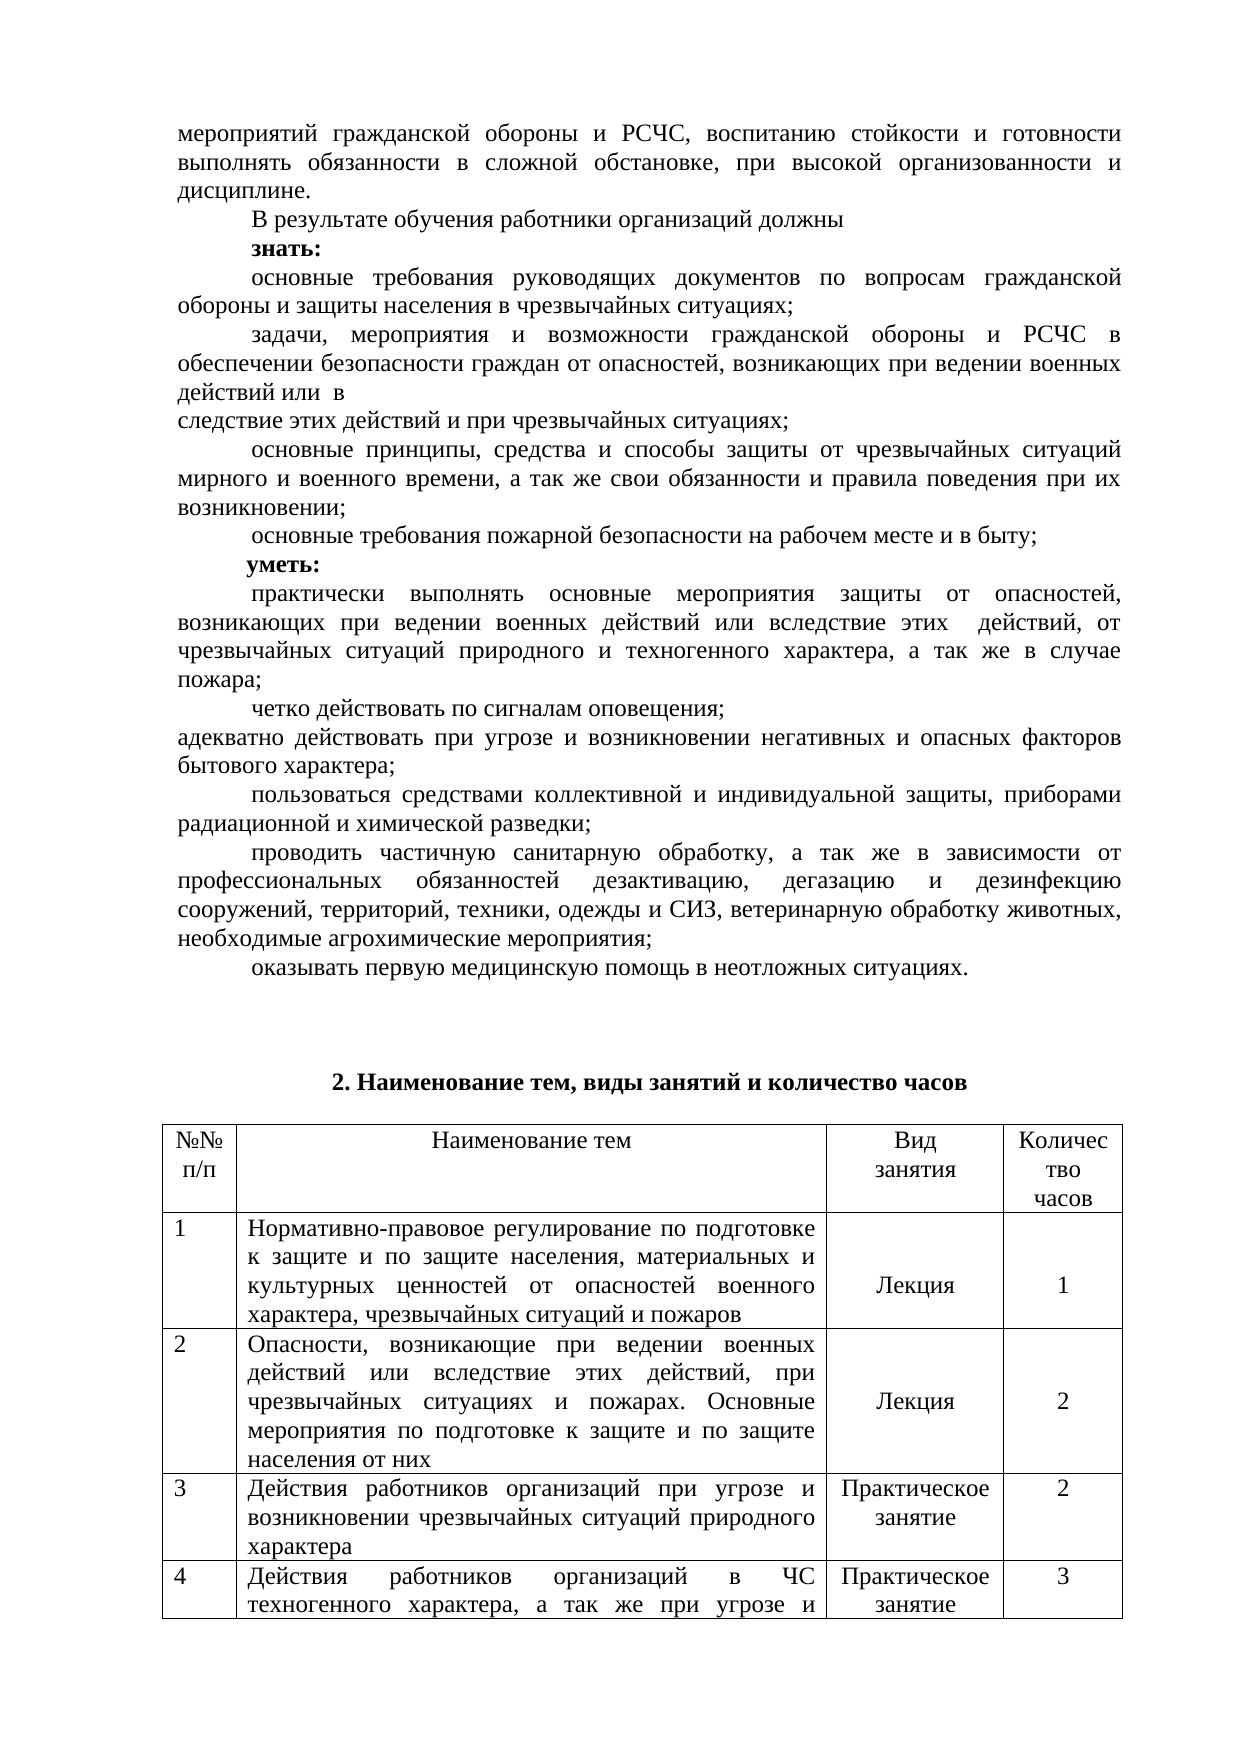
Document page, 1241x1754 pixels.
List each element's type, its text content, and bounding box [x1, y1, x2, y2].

table_cell Нормативно-правовое регулирование по подготовке к защите и по защите населения, материальных и культурных ценностей от опасностей военного характера, чрезвычайных ситуаций и пожаров [237, 1213, 826, 1328]
table_cell 2 [163, 1329, 236, 1472]
text основные принципы, средства и способы защиты от чрезвычайных ситуаций мирного и военного времени, а так же свои обязанности и правила поведения при их возникновении; [177, 434, 1122, 521]
table_header №№ п/п [163, 1125, 236, 1212]
text четко действовать по сигналам оповещения; [177, 693, 1122, 722]
table_cell 1 [1004, 1213, 1122, 1328]
text уметь: [177, 549, 1122, 578]
text задачи, мероприятия и возможности гражданской обороны и РСЧС в обеспечении безопасности граждан от опасностей, возникающих при ведении военных действий или в [177, 319, 1122, 406]
text знать: [177, 233, 1122, 262]
text оказывать первую медицинскую помощь в неотложных ситуациях. [177, 952, 1122, 981]
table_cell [237, 1561, 826, 1618]
table_cell 2 [1004, 1474, 1122, 1560]
table_cell Лекция [827, 1213, 1003, 1328]
text практически выполнять основные мероприятия защиты от опасностей, возникающих при ведении военных действий или вследствие этих действий, от чрезвычайных ситуаций природного и техногенного характера, а так же в случае пожара; [177, 578, 1122, 693]
text адекватно действовать при угрозе и возникновении негативных и опасных факторов бытового характера; [177, 722, 1122, 779]
table_cell 3 [1004, 1561, 1122, 1618]
table_cell 3 [163, 1474, 236, 1560]
text проводить частичную санитарную обработку, а так же в зависимости от профессиональных обязанностей дезактивацию, дегазацию и дезинфекцию сооружений, территорий, техники, одежды и СИЗ, ветеринарную обработку животных, необходимые агрохимические мероприятия; [177, 837, 1122, 952]
text 2. Наименование тем, виды занятий и количество часов [177, 1067, 1122, 1096]
table_header Наименование тем [237, 1125, 826, 1212]
text пользоваться средствами коллективной и индивидуальной защиты, приборами радиационной и химической разведки; [177, 779, 1122, 837]
text основные требования руководящих документов по вопросам гражданской обороны и защиты населения в чрезвычайных ситуациях; [177, 262, 1122, 319]
table_cell Лекция [827, 1329, 1003, 1472]
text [177, 118, 1122, 204]
table_cell Практическое занятие [827, 1474, 1003, 1560]
table_cell Действия работников организаций при угрозе и возникновении чрезвычайных ситуаций природного характера [237, 1474, 826, 1560]
table_cell 4 [163, 1561, 236, 1618]
table_header Вид занятия [827, 1125, 1003, 1212]
text основные требования пожарной безопасности на рабочем месте и в быту; [177, 521, 1122, 549]
text В результате обучения работники организаций должны [177, 204, 1122, 233]
table_cell Опасности, возникающие при ведении военных действий или вследствие этих действий, при чрезвычайных ситуациях и пожарах. Основные мероприятия по подготовке к защите и по защите населения от них [237, 1329, 826, 1472]
table_cell 2 [1004, 1329, 1122, 1472]
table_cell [827, 1561, 1003, 1618]
table_cell 1 [163, 1213, 236, 1328]
text следствие этих действий и при чрезвычайных ситуациях; [177, 406, 1122, 434]
table_header Количество часов [1004, 1125, 1122, 1212]
